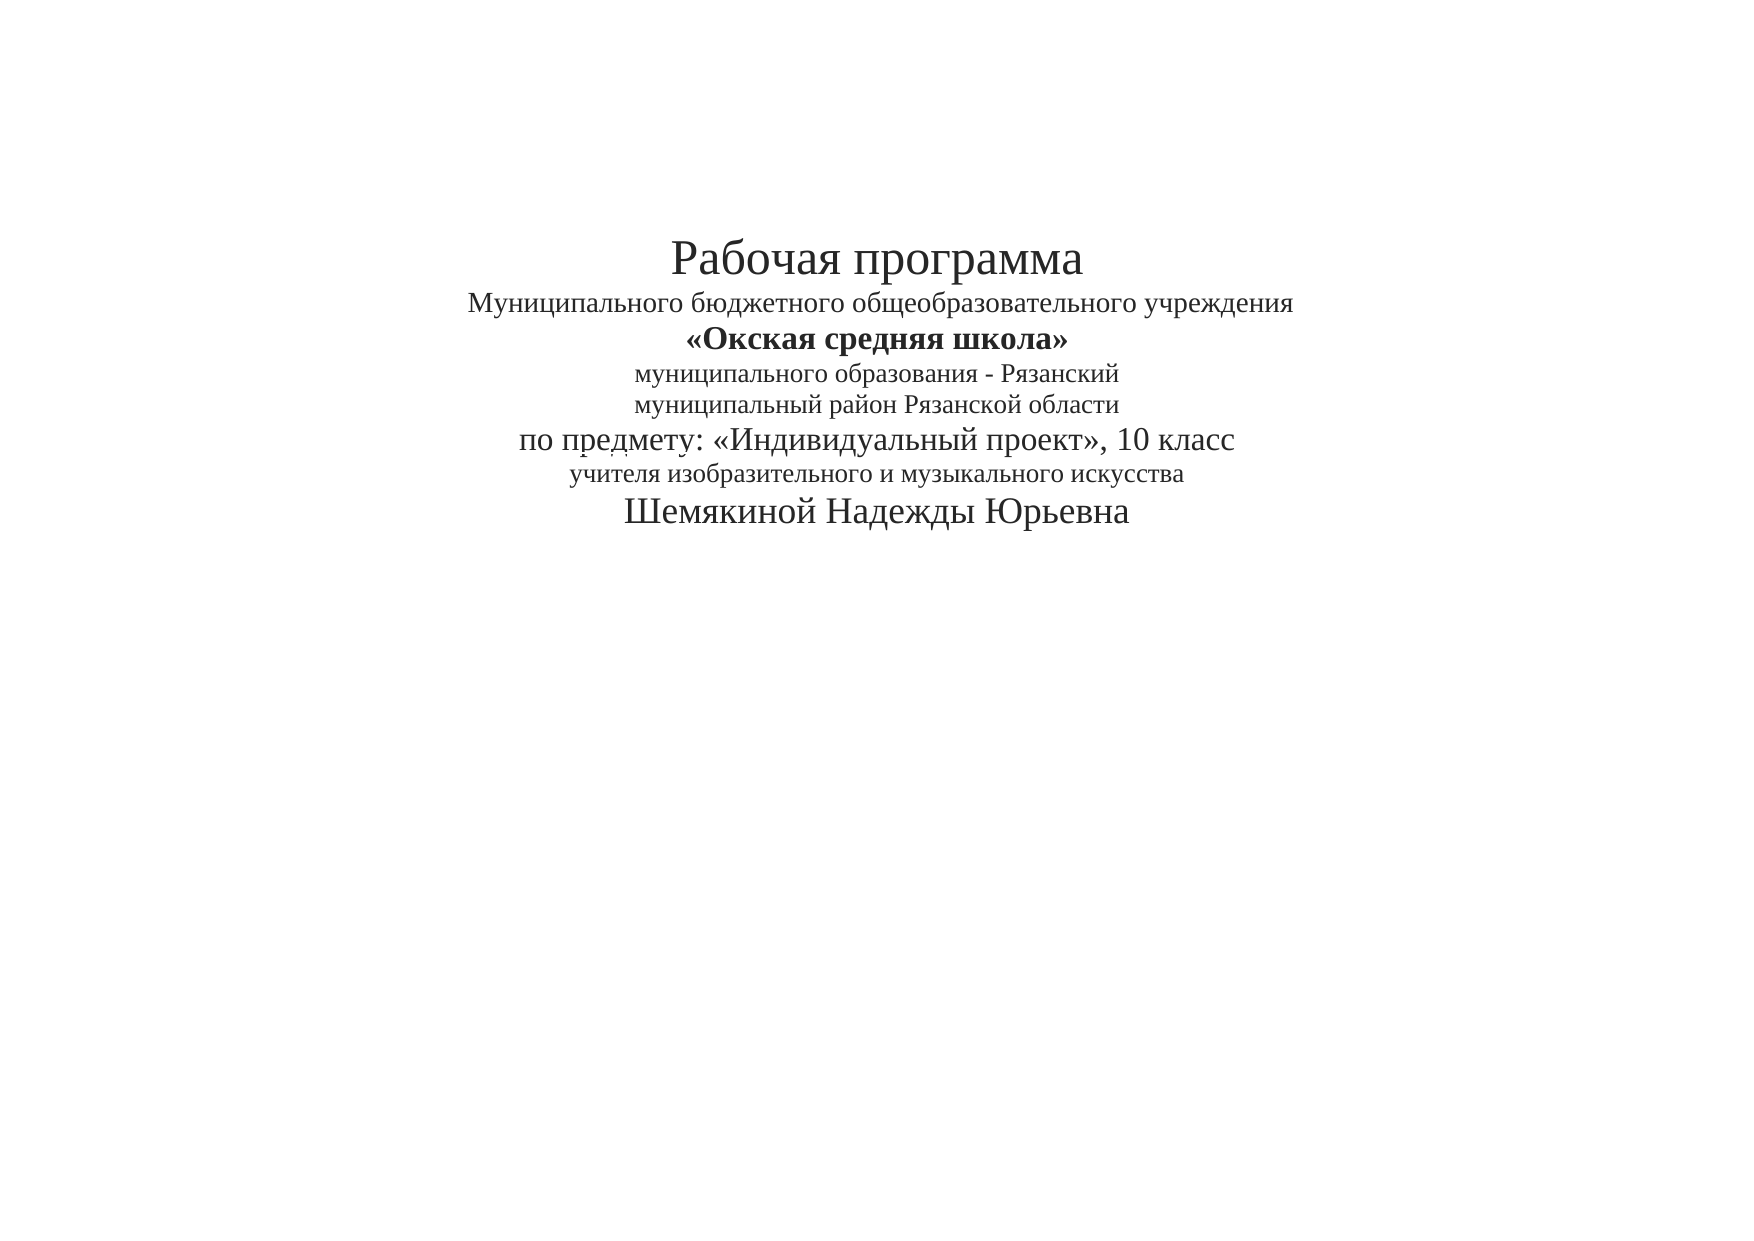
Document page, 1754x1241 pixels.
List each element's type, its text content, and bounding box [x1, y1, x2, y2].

text Шемякиной Надежды Юрьевна [75, 489, 1679, 532]
text учителя изобразительного и музыкального искусства [75, 458, 1679, 489]
text Муниципального бюджетного общеобразовательного учреждения [75, 285, 1679, 319]
text по предмету: «Индивидуальный проект», 10 класс [75, 419, 1679, 458]
text муниципального образования - Рязанский [75, 357, 1679, 388]
text муниципальный район Рязанской области [75, 388, 1679, 419]
text Рабочая программа [75, 228, 1679, 285]
text «Окская средняя школа» [75, 319, 1679, 357]
